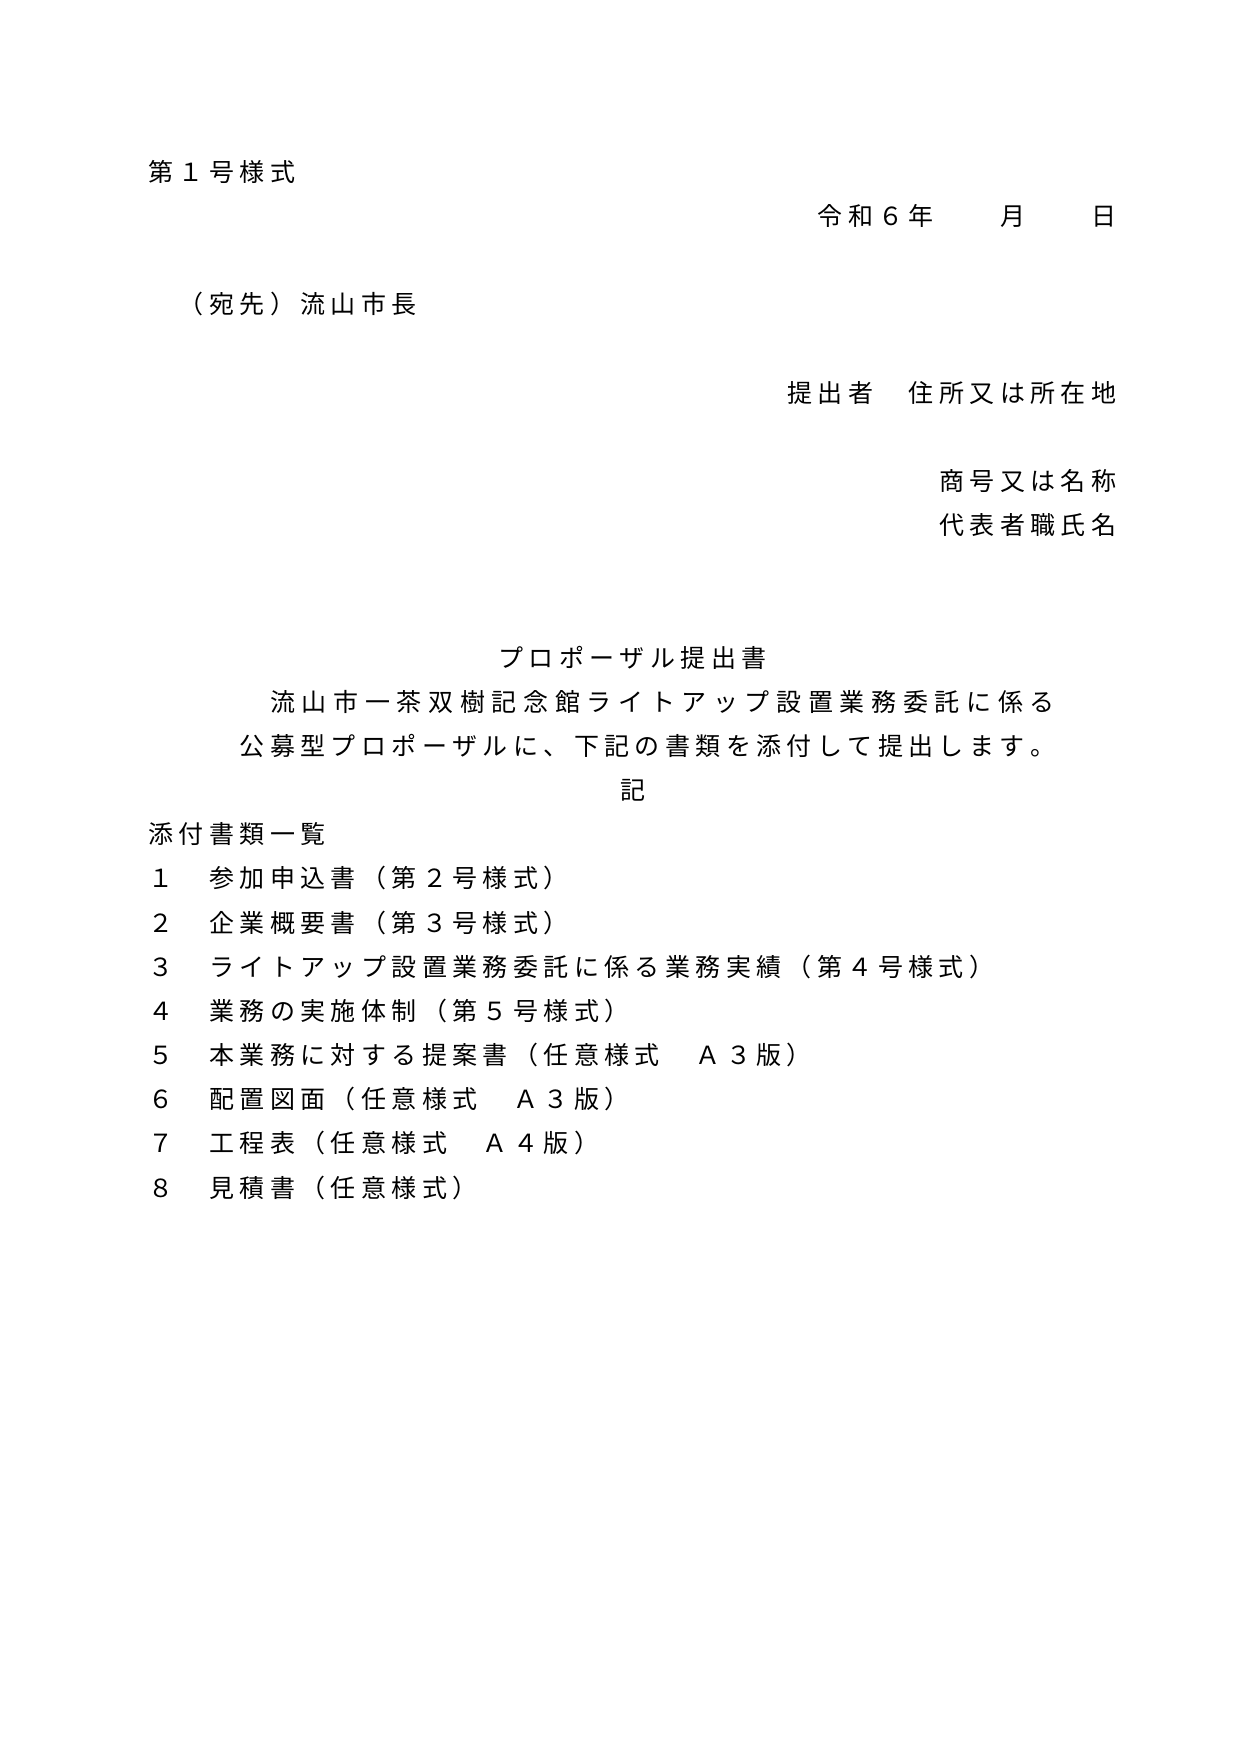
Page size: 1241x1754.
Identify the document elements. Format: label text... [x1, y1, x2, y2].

text ４ 業務の実施体制（第５号様式） [148, 987, 1122, 1032]
text （宛先）流山市長 [148, 281, 1122, 325]
text ７ 工程表（任意様式 Ａ４版） [148, 1120, 1122, 1164]
text ６ 配置図面（任意様式 Ａ３版） [148, 1076, 1122, 1120]
text 代表者職氏名 [148, 502, 1122, 546]
text 令和６年 月 日 [148, 192, 1122, 237]
subtitle 記 [148, 767, 1122, 811]
text 流山市一茶双樹記念館ライトアップ設置業務委託に係る公募型プロポーザルに、下記の書類を添付して提出します。 [209, 678, 1061, 767]
text プロポーザル提出書 [148, 634, 1122, 678]
text ２ 企業概要書（第３号様式） [148, 899, 1122, 943]
text ３ ライトアップ設置業務委託に係る業務実績（第４号様式） [148, 943, 1122, 987]
text ５ 本業務に対する提案書（任意様式 Ａ３版） [148, 1032, 1122, 1076]
text 商号又は名称 [148, 457, 1122, 502]
text 第１号様式 [148, 148, 1122, 192]
text 添付書類一覧 [148, 811, 1122, 855]
text 提出者 住所又は所在地 [148, 369, 1122, 413]
text １ 参加申込書（第２号様式） [148, 855, 1122, 899]
text ８ 見積書（任意様式） [148, 1164, 1122, 1208]
